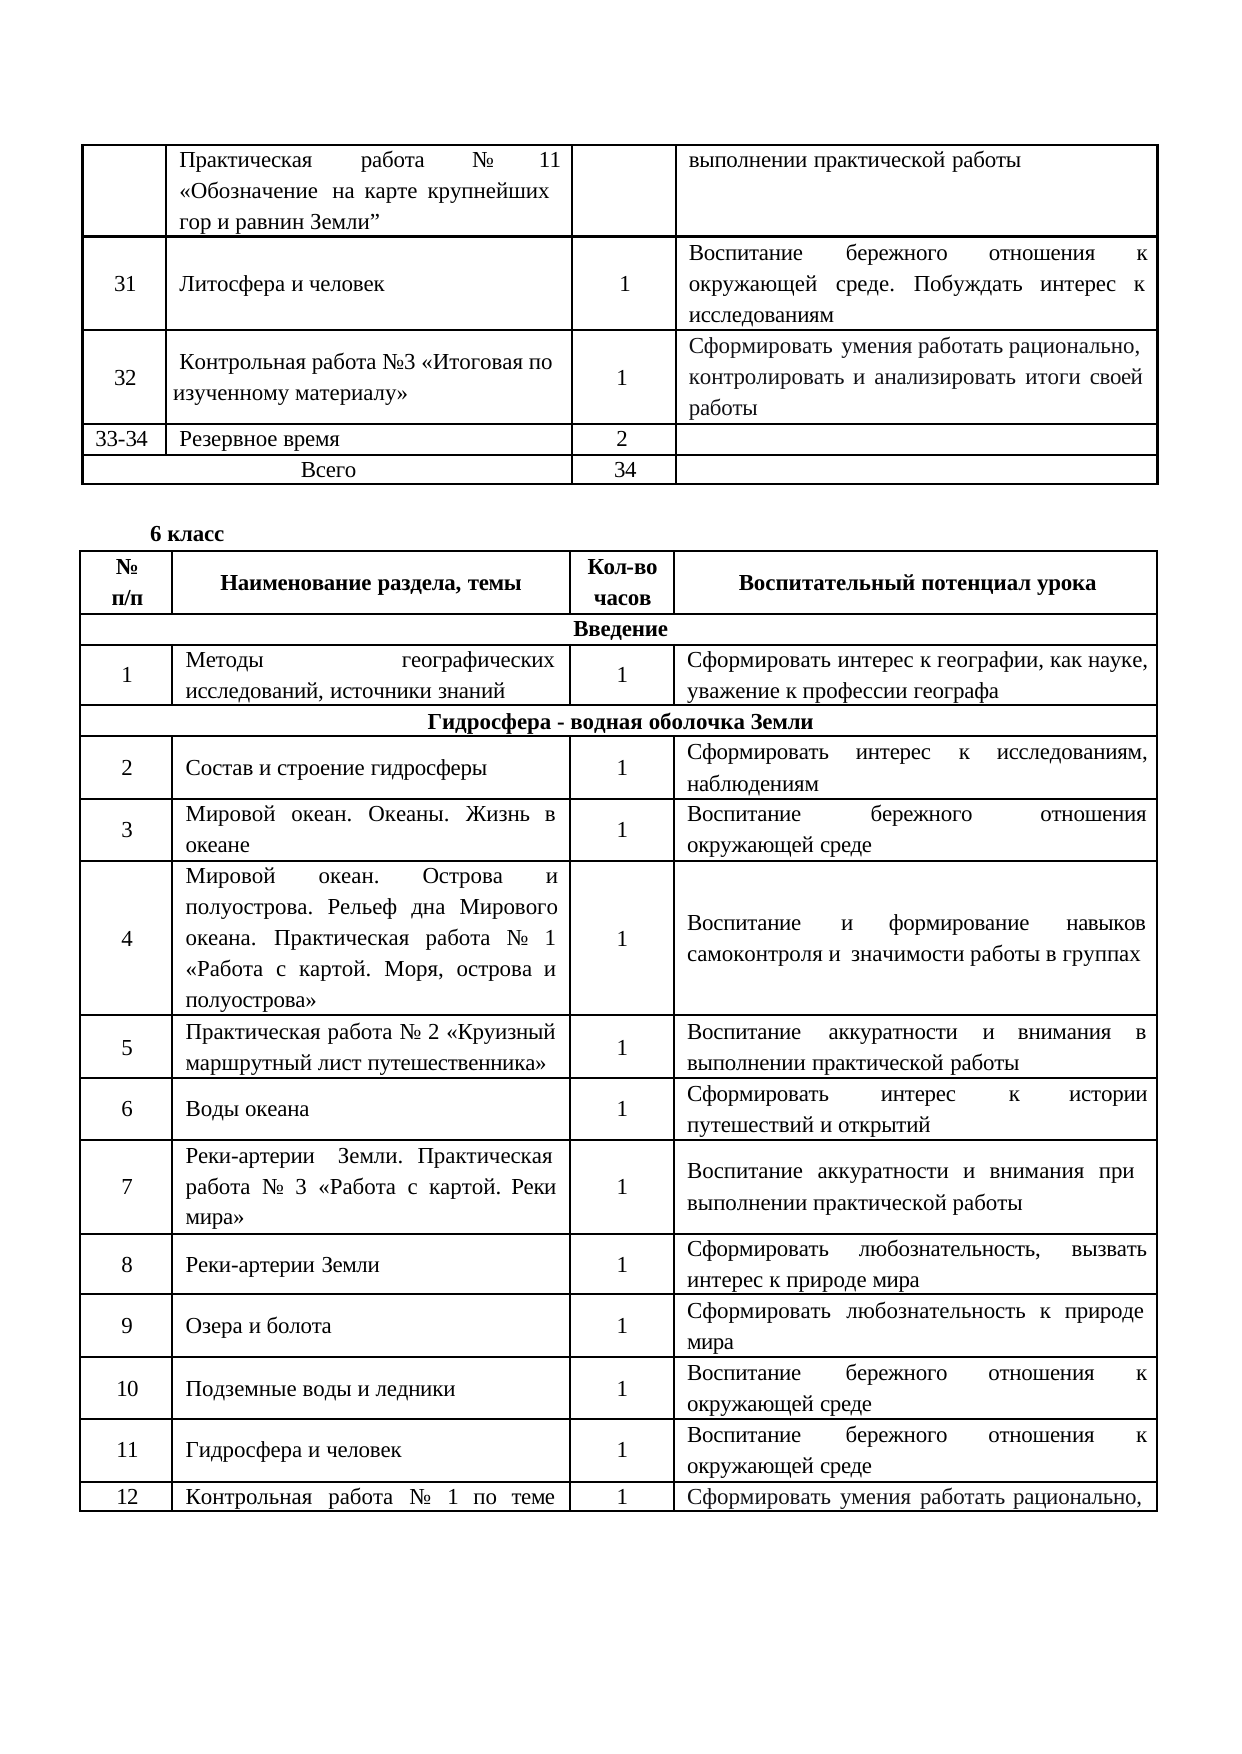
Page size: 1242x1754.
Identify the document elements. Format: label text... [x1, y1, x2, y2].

table_cell 34 [573, 456, 675, 483]
table_cell Сформировать умения работать рационально, [675, 1483, 1156, 1510]
table_cell 9 [81, 1295, 171, 1356]
table_cell 2 [573, 425, 675, 454]
table_cell 1 [571, 1358, 673, 1418]
table_cell 1 [81, 646, 171, 704]
table_cell 11 [81, 1420, 171, 1481]
table_cell Гидросфера и человек [173, 1420, 569, 1481]
table_cell Воспитание бережного окружающей среде [675, 1358, 980, 1418]
table_cell 1 [571, 862, 673, 1014]
table_cell Воспитание аккуратности и внимания при выполнении практической работы [675, 1141, 1156, 1233]
table_cell Воды океана [173, 1079, 569, 1139]
table_cell Воспитание бережного отношения к окружающей среде. Побуждать интерес к исследованиям [677, 238, 1156, 329]
table_header Воспитательный потенциал урока [675, 552, 1156, 612]
table_cell отношения [980, 800, 1156, 860]
table_cell 1 [571, 1295, 673, 1356]
list класс [150, 520, 1173, 547]
table_cell Сформировать интерес к наблюдениям [675, 737, 980, 798]
table_cell 1 [571, 1420, 673, 1481]
table_cell Озера и болота [173, 1295, 569, 1356]
table_cell 1 [571, 1079, 673, 1139]
table_cell Всего [84, 456, 571, 483]
table_cell Воспитание и формирование навыков самоконтроля и значимости работы в группах [675, 862, 1156, 1014]
table_cell Реки-артерии Земли. Практическая работа № 3 «Работа с картой. Реки мира» [173, 1141, 569, 1233]
table_cell 1 [571, 1141, 673, 1233]
table_cell Гидросфера - водная оболочка Земли [81, 706, 1156, 735]
table_cell 1 [573, 238, 675, 329]
table_cell Мировой океан. Острова и полуострова. Рельеф дна Мирового океана. Практическая работа № 1 «Работа с картой. Моря, острова и полуострова» [173, 862, 569, 1014]
table_cell исследованиям, [980, 737, 1156, 798]
table_cell отношения к [980, 1358, 1156, 1418]
table_header № п/п [81, 552, 171, 612]
table_cell Состав и строение гидросферы [173, 737, 569, 798]
table_cell Литосфера и человек [167, 238, 571, 329]
table_cell отношения к [980, 1420, 1156, 1481]
table_cell Сформировать умения работать рационально, контролировать и анализировать итоги своей работы [677, 331, 1156, 423]
table_cell Контрольная работа № 1 по теме [173, 1483, 569, 1510]
table_cell Воспитание бережного окружающей среде [675, 1420, 980, 1481]
table_cell Сформировать любознательность, вызвать интерес к природе мира [675, 1235, 1156, 1293]
table_cell Реки-артерии Земли [173, 1235, 569, 1293]
table_cell 12 [81, 1483, 171, 1510]
table_cell 3 [81, 800, 171, 860]
table_cell Сформировать любознательность к природе мира [675, 1295, 1156, 1356]
table_cell 4 [81, 862, 171, 1014]
table_header выполнении практической работы [677, 146, 1156, 235]
table_header Наименование раздела, темы [173, 552, 569, 612]
table_cell Практическая работа № 2 «Круизный маршрутный лист путешественника» [173, 1016, 569, 1077]
table_cell 7 [81, 1141, 171, 1233]
table_cell Сформировать интерес к географии, как науке, уважение к профессии географа [675, 646, 1156, 704]
table_header Кол-во часов [571, 552, 673, 612]
table_cell Методы географических исследований, источники знаний [173, 646, 569, 704]
table_cell 6 [81, 1079, 171, 1139]
table_cell 1 [571, 646, 673, 704]
table_cell Резервное время [167, 425, 571, 454]
table_cell Сформировать интерес путешествий и открытий [675, 1079, 980, 1139]
table_cell 8 [81, 1235, 171, 1293]
table_cell 1 [571, 800, 673, 860]
table_cell Воспитание аккуратности и внимания в выполнении практической работы [675, 1016, 1156, 1077]
table_cell 1 [571, 737, 673, 798]
table_cell 31 [84, 238, 165, 329]
table_cell 10 [81, 1358, 171, 1418]
table_cell 1 [571, 1483, 673, 1510]
table_header [84, 146, 165, 235]
table_cell 33-34 [84, 425, 165, 454]
table_cell 1 [573, 331, 675, 423]
table_cell Мировой океан. Океаны. Жизнь в океане [173, 800, 569, 860]
table_cell 32 [84, 331, 165, 423]
table_cell Контрольная работа №3 «Итоговая по изученному материалу» [167, 331, 571, 423]
table_cell [677, 425, 1156, 454]
table_cell 1 [571, 1235, 673, 1293]
table_cell 2 [81, 737, 171, 798]
table_cell к истории [980, 1079, 1156, 1139]
table_cell Подземные воды и ледники [173, 1358, 569, 1418]
table_header Практическая работа № 11 «Обозначение на карте крупнейших гор и равнин Земли” [167, 146, 571, 235]
table_cell [677, 456, 1156, 483]
table_cell 5 [81, 1016, 171, 1077]
table_cell 1 [571, 1016, 673, 1077]
table_cell Введение [81, 615, 1156, 644]
table_header [573, 146, 675, 235]
table_cell Воспитание бережного окружающей среде [675, 800, 980, 860]
